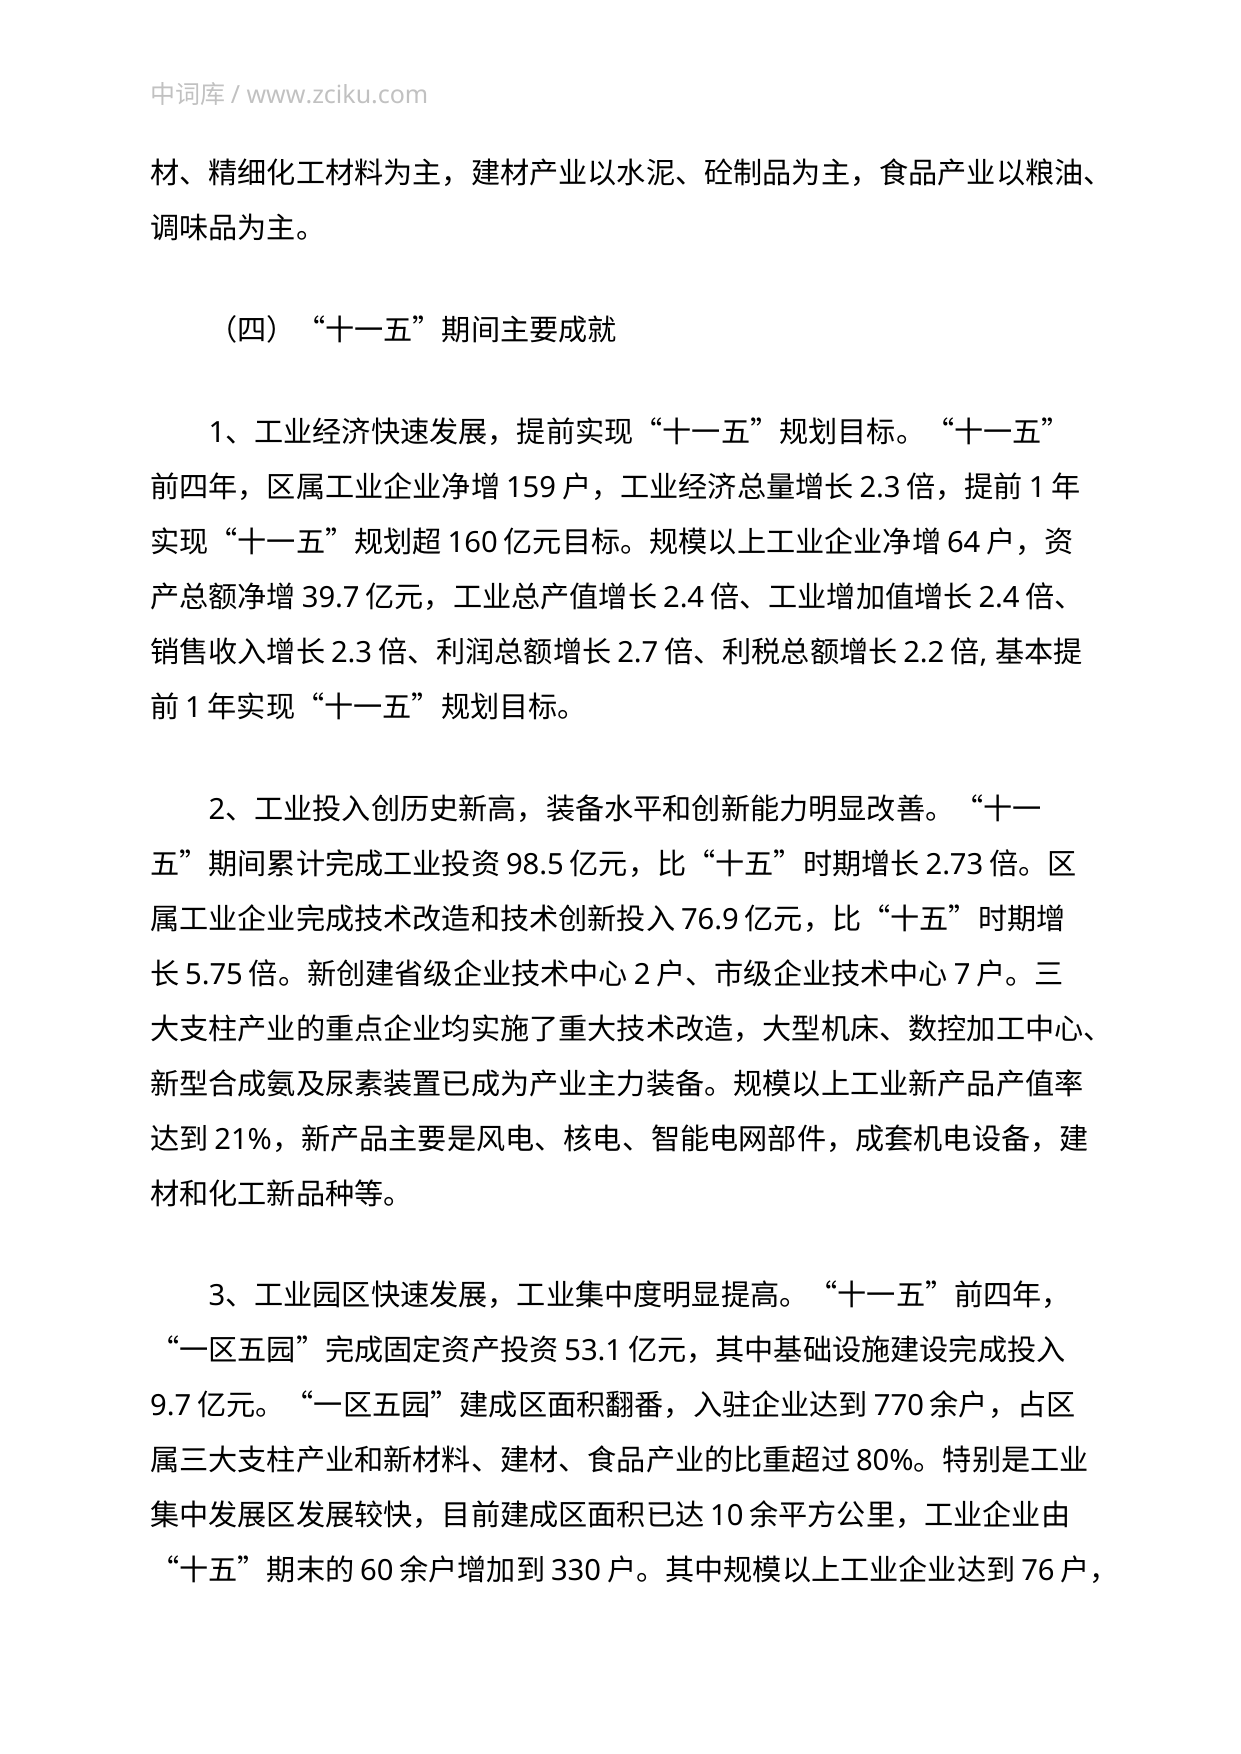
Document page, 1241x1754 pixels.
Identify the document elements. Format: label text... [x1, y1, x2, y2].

text 2、工业投入创历史新高，装备水平和创新能力明显改善。“十一五”期间累计完成工业投资98.5亿元，比“十五”时期增长2.73倍。区属工业企业完成技术改造和技术创新投入76.9亿元，比“十五”时期增长5.75倍。新创建省级企业技术中心2户、市级企业技术中心7户。三大支柱产业的重点企业均实施了重大技术改造，大型机床、数控加工中心、新型合成氨及尿素装置已成为产业主力装备。规模以上工业新产品产值率达到21%，新产品主要是风电、核电、智能电网部件，成套机电设备，建材和化工新品种等。 [150, 785, 1090, 1212]
text （四）“十一五”期间主要成就 [150, 307, 1090, 349]
text 1、工业经济快速发展，提前实现“十一五”规划目标。“十一五”前四年，区属工业企业净增159户，工业经济总量增长2.3倍，提前1年实现“十一五”规划超160亿元目标。规模以上工业企业净增64户，资产总额净增39.7亿元，工业总产值增长2.4倍、工业增加值增长2.4倍、销售收入增长2.3倍、利润总额增长2.7倍、利税总额增长2.2倍, 基本提前1年实现“十一五”规划目标。 [150, 408, 1090, 726]
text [150, 150, 1090, 247]
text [150, 1272, 1090, 1589]
